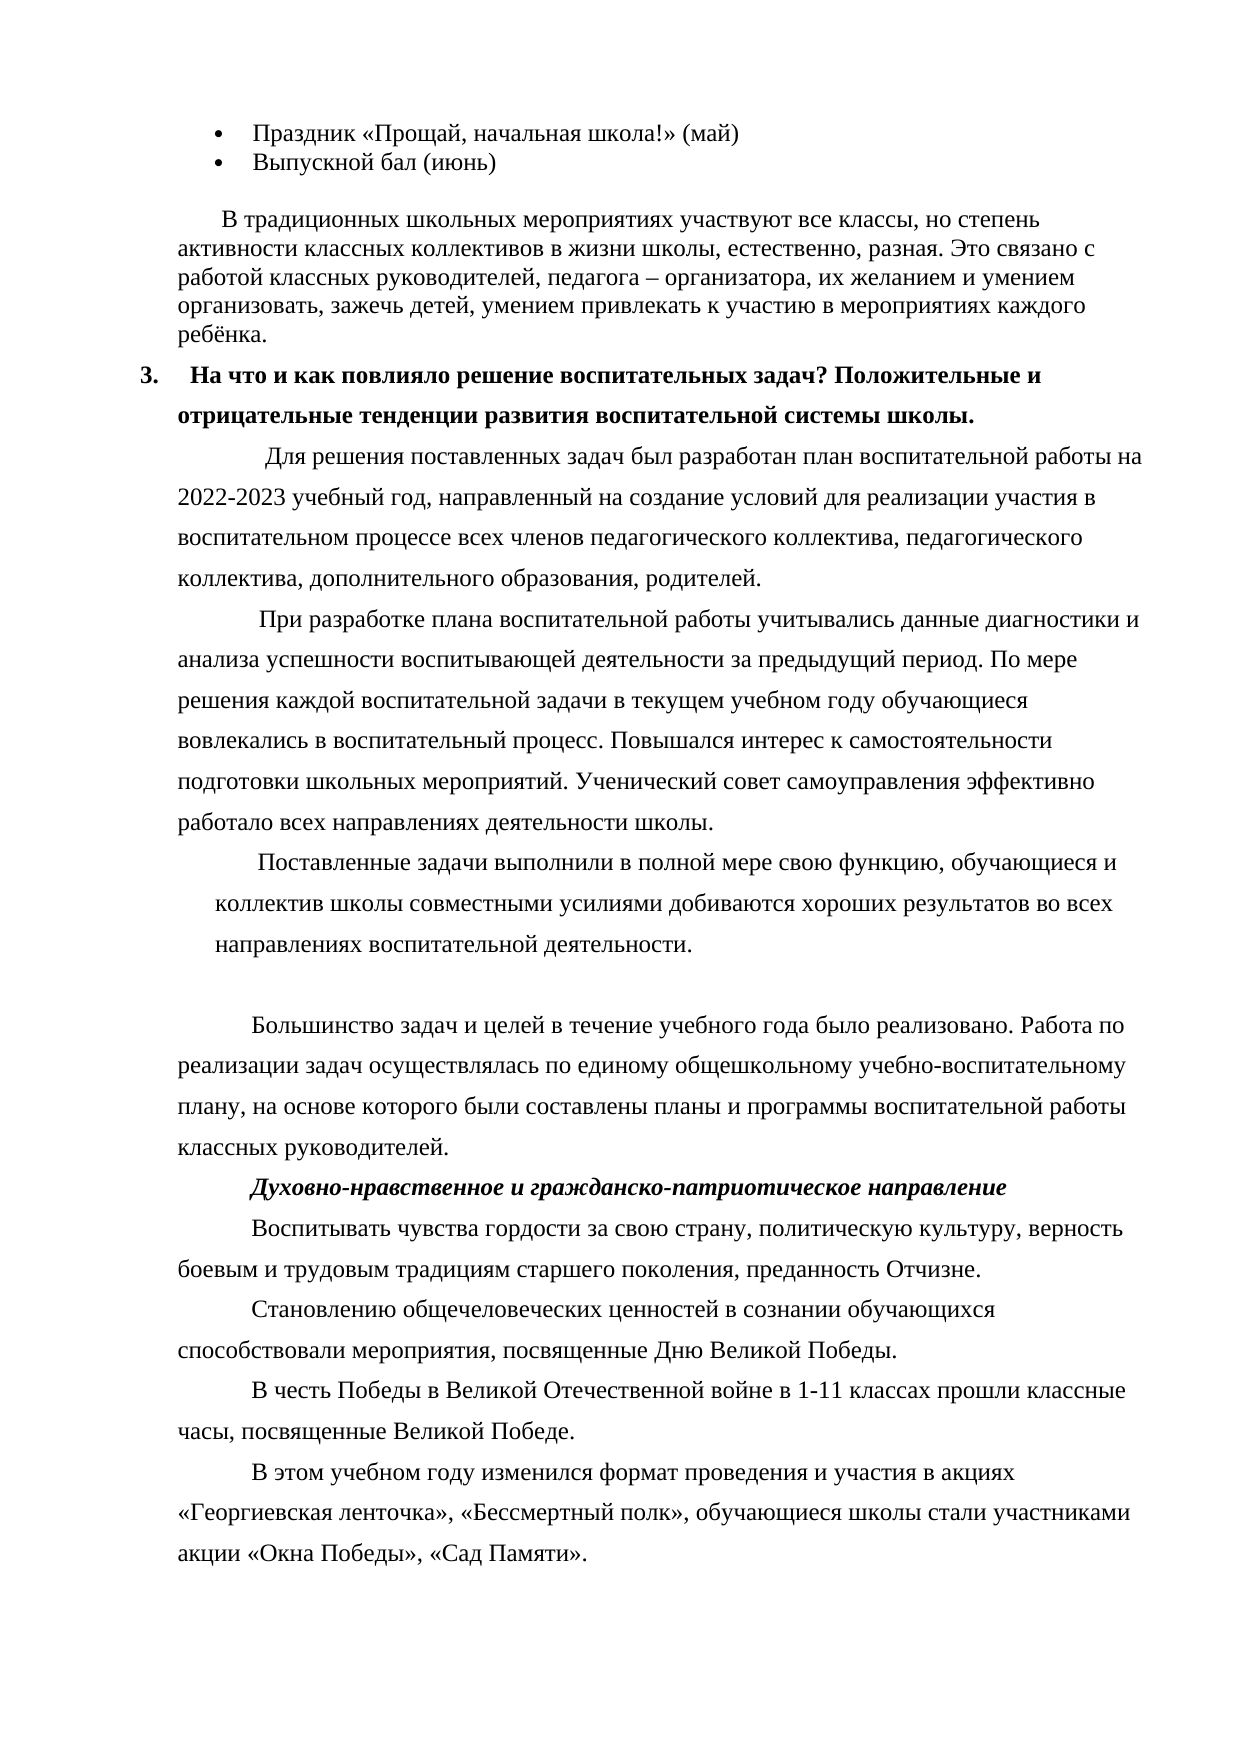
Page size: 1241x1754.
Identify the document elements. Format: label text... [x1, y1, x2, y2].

text При разработке плана воспитательной работы учитывались данные диагностики и анализа успешности воспитывающей деятельности за предыдущий период. По мере решения каждой воспитательной задачи в текущем учебном году обучающиеся вовлекались в воспитательный процесс. Повышался интерес к самостоятельности подготовки школьных мероприятий. Ученический совет самоуправления эффективно работало всех направлениях деятельности школы. [177, 592, 1152, 836]
text 3. На что и как повлияло решение воспитательных задач? Положительные и отрицательные тенденции развития воспитательной системы школы. [140, 348, 1152, 429]
text В традиционных школьных мероприятиях участвуют все классы, но степень активности классных коллективов в жизни школы, естественно, разная. Это связано с работой классных руководителей, педагога – организатора, их желанием и умением организовать, зажечь детей, умением привлекать к участию в мероприятиях каждого ребёнка. [177, 204, 1152, 348]
text Поставленные задачи выполнили в полной мере свою функцию, обучающиеся и коллектив школы совместными усилиями добиваются хороших результатов во всех направлениях воспитательной деятельности. [215, 836, 1152, 957]
list Праздник «Прощай, начальная школа!» (май) [215, 118, 1152, 147]
text Большинство задач и целей в течение учебного года было реализовано. Работа по реализации задач осуществлялась по единому общешкольному учебно-воспитательному плану, на основе которого были составлены планы и программы воспитательной работы классных руководителей. [177, 998, 1152, 1161]
text В этом учебном году изменился формат проведения и участия в акциях «Георгиевская ленточка», «Бессмертный полк», обучающиеся школы стали участниками акции «Окна Победы», «Сад Памяти». [177, 1445, 1152, 1567]
text Становлению общечеловеческих ценностей в сознании обучающихся способствовали мероприятия, посвященные Дню Великой Победы. [177, 1282, 1152, 1364]
text Духовно-нравственное и гражданско-патриотическое направление [177, 1161, 1152, 1201]
text Воспитывать чувства гордости за свою страну, политическую культуру, верность боевым и трудовым традициям старшего поколения, преданность Отчизне. [177, 1201, 1152, 1282]
list Выпускной бал (июнь) [215, 147, 1152, 176]
text В честь Победы в Великой Отечественной войне в 1-11 классах прошли классные часы, посвященные Великой Победе. [177, 1364, 1152, 1445]
text Для решения поставленных задач был разработан план воспитательной работы на 2022-2023 учебный год, направленный на создание условий для реализации участия в воспитательном процессе всех членов педагогического коллектива, педагогического коллектива, дополнительного образования, родителей. [177, 429, 1152, 592]
